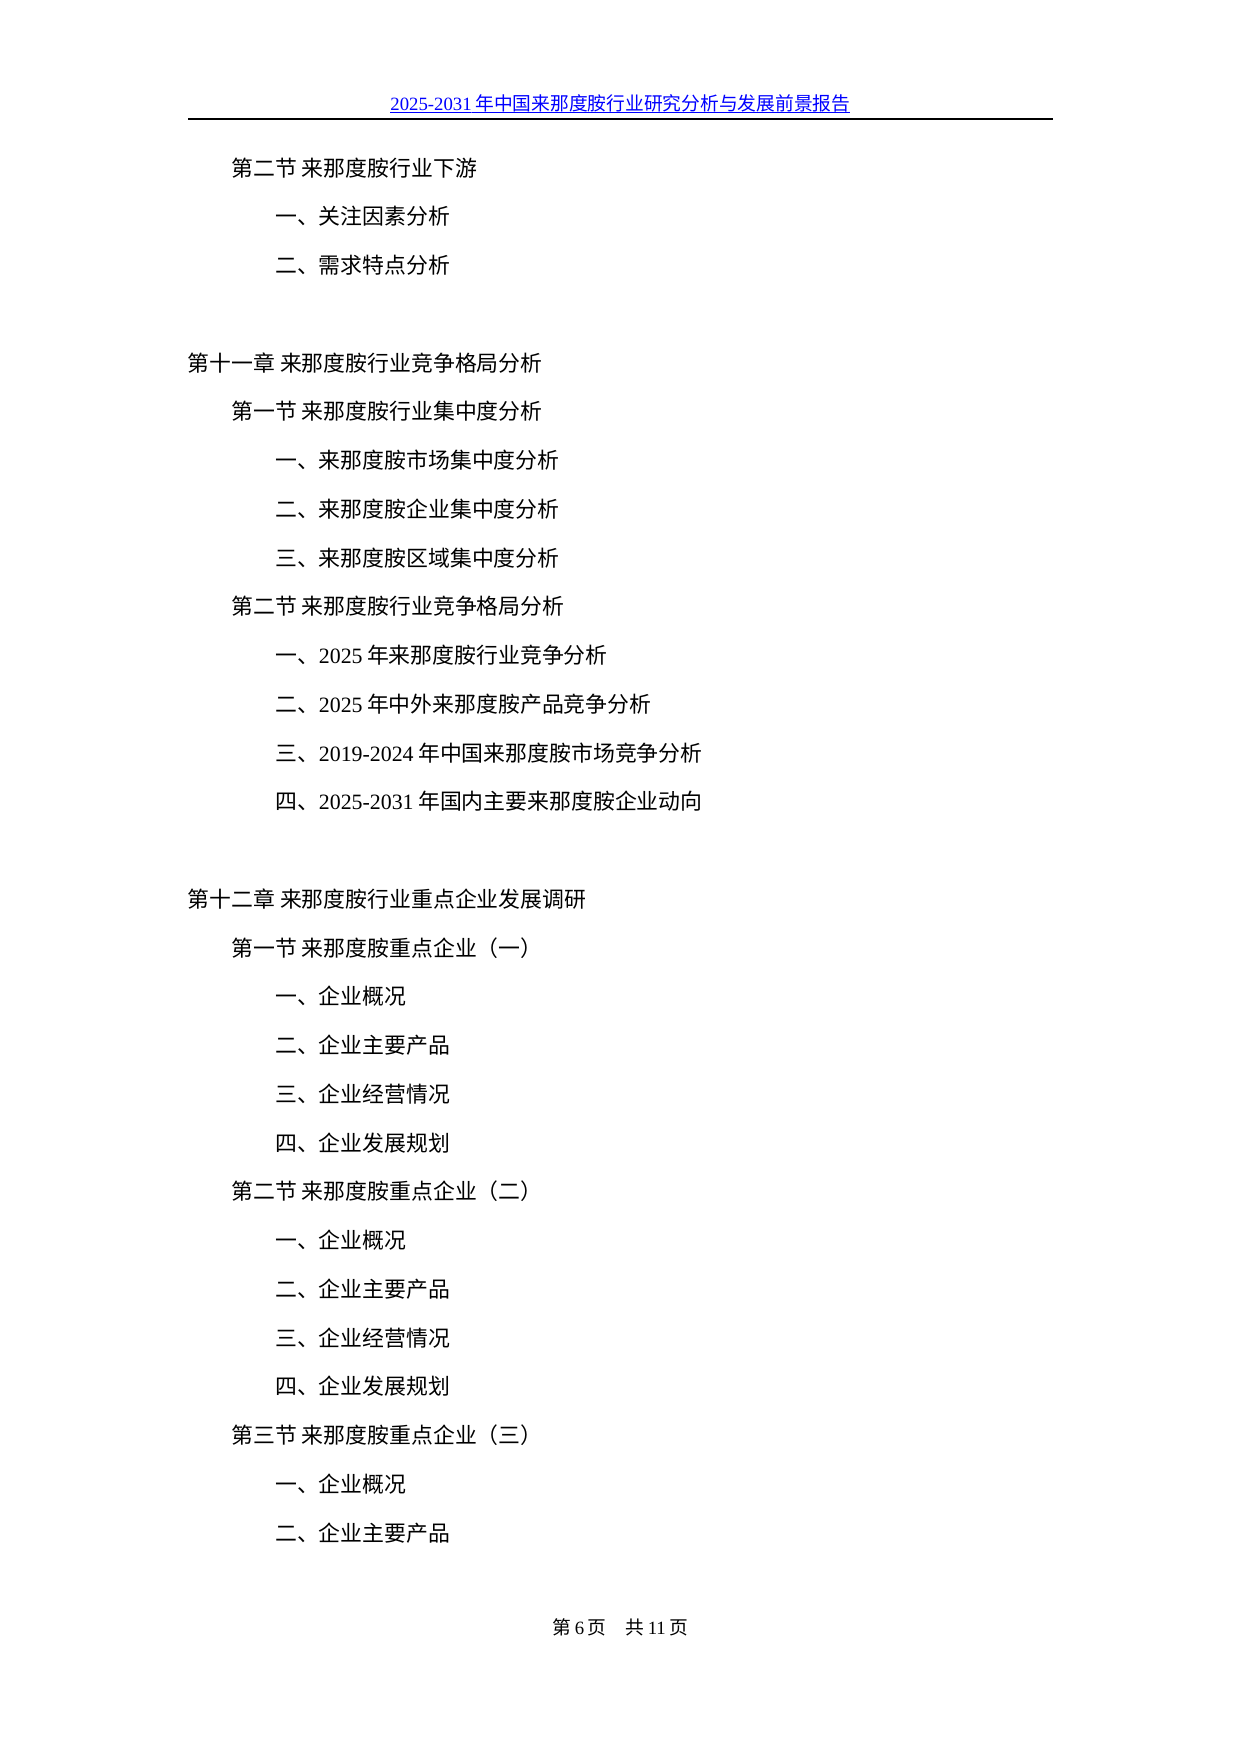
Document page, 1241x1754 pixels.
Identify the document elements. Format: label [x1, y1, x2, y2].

text [187, 150, 1053, 1548]
